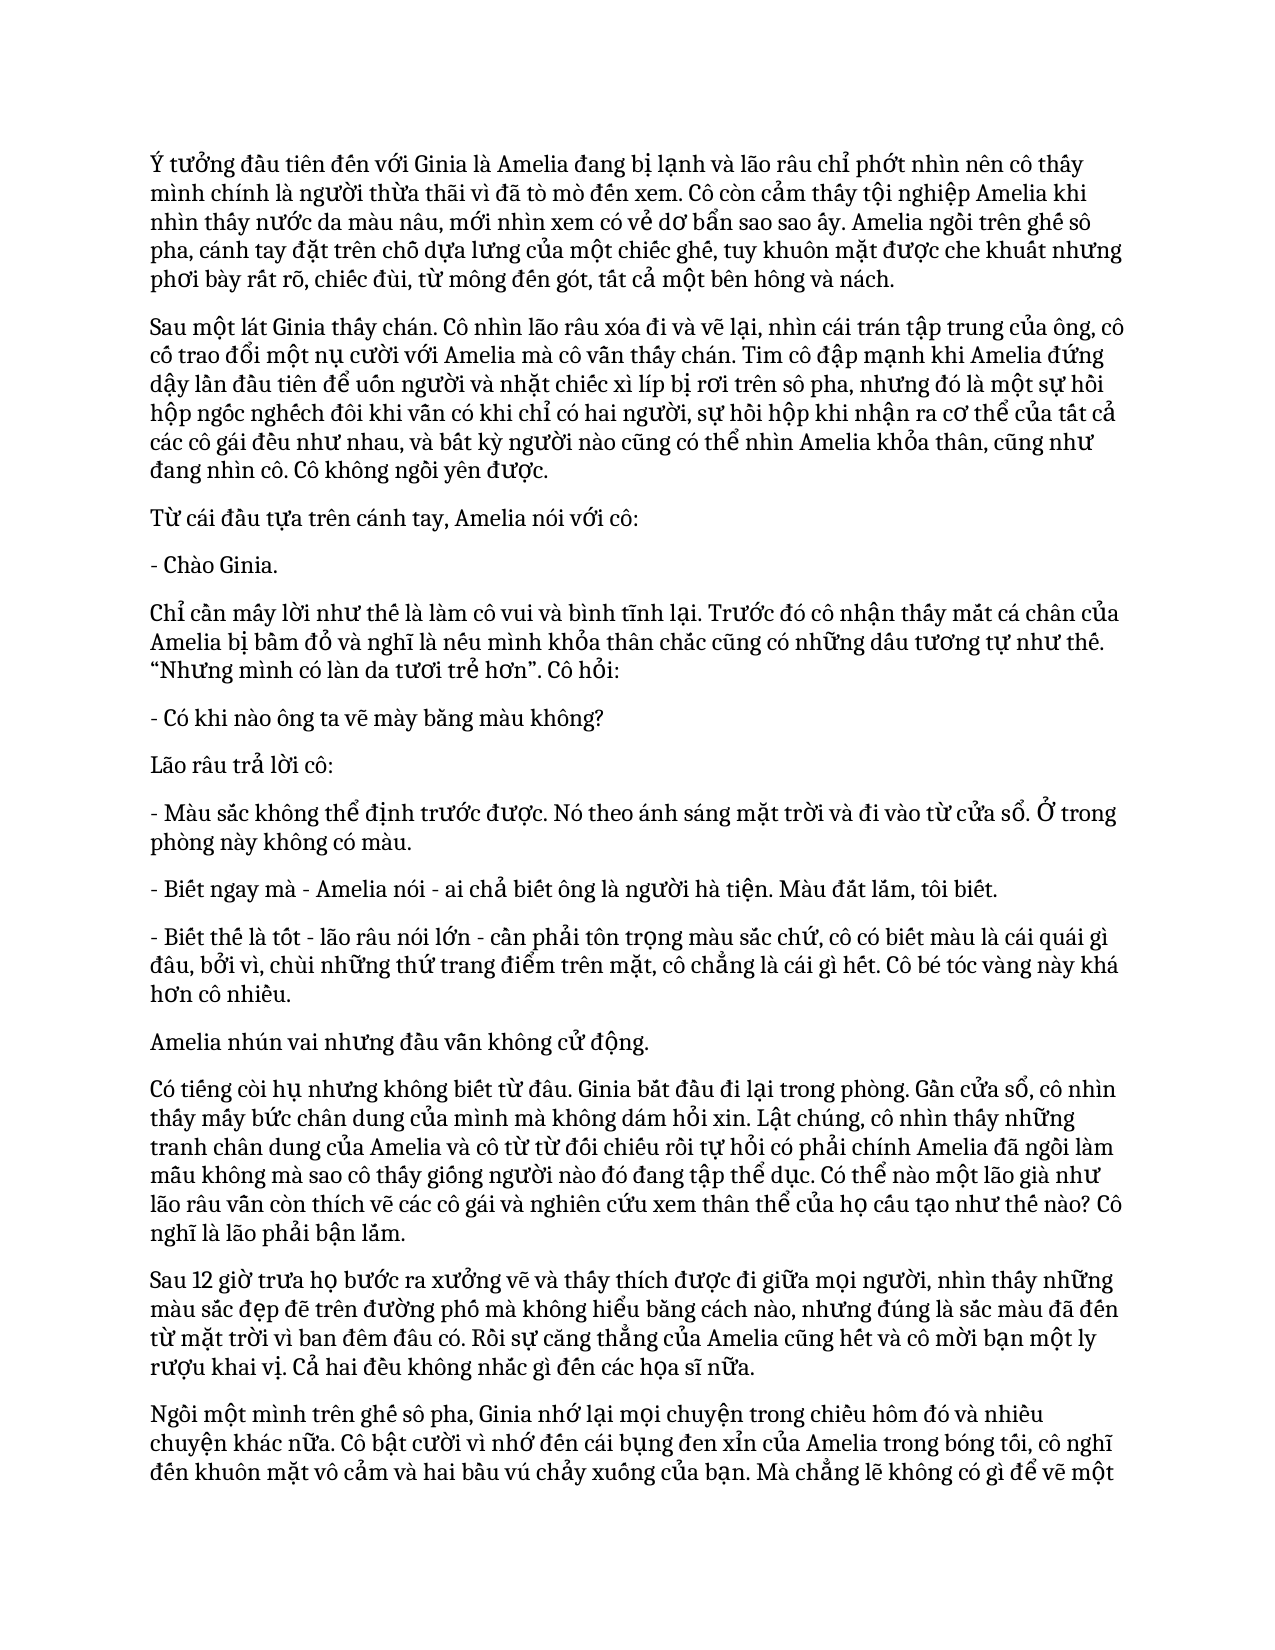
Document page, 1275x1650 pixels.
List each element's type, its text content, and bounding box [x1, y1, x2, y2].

text Từ cái đầu tựa trên cánh tay, Amelia nói với cô: [150, 504, 1125, 532]
text Ý tưởng đầu tiên đến với Ginia là Amelia đang bị lạnh và lão râu chỉ phớt nhìn nên cô thấy mình chính là người thừa thãi vì đã tò mò đến xem. Cô còn cảm thấy tội nghiệp Amelia khi nhìn thấy nước da màu nâu, mới nhìn xem có vẻ dơ bẩn sao sao ấy. Amelia ngồi trên ghế sô pha, cánh tay đặt trên chỗ dựa lưng của một chiếc ghế, tuy khuôn mặt được che khuất nhưng phơi bày rất rõ, chiếc đùi, từ mông đến gót, tất cả một bên hông và nách. [150, 150, 1125, 294]
text Sau một lát Ginia thấy chán. Cô nhìn lão râu xóa đi và vẽ lại, nhìn cái trán tập trung của ông, cô cố trao đổi một nụ cười với Amelia mà cô vẫn thấy chán. Tim cô đập mạnh khi Amelia đứng dậy lần đầu tiên để uốn người và nhặt chiếc xì líp bị rơi trên sô pha, nhưng đó là một sự hồi hộp ngốc nghếch đôi khi vẫn có khi chỉ có hai người, sự hồi hộp khi nhận ra cơ thể của tất cả các cô gái đều như nhau, và bất kỳ người nào cũng có thể nhìn Amelia khỏa thân, cũng như đang nhìn cô. Cô không ngồi yên được. [150, 312, 1125, 485]
text Sau 12 giờ trưa họ bước ra xưởng vẽ và thấy thích được đi giữa mọi người, nhìn thấy những màu sắc đẹp đẽ trên đường phố mà không hiểu bằng cách nào, nhưng đúng là sắc màu đã đến từ mặt trời vì ban đêm đâu có. Rồi sự căng thẳng của Amelia cũng hết và cô mời bạn một ly rượu khai vị. Cả hai đều không nhắc gì đến các họa sĩ nữa. [150, 1266, 1125, 1381]
text Amelia nhún vai nhưng đầu vẫn không cử động. [150, 1027, 1125, 1056]
text Lão râu trả lời cô: [150, 751, 1125, 780]
text - Chào Ginia. [150, 551, 1125, 580]
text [150, 1400, 1125, 1486]
text - Màu sắc không thể định trước được. Nó theo ánh sáng mặt trời và đi vào từ cửa sổ. Ở trong phòng này không có màu. [150, 799, 1125, 856]
text Có tiếng còi hụ nhưng không biết từ đâu. Ginia bắt đầu đi lại trong phòng. Gần cửa sổ, cô nhìn thấy mấy bức chân dung của mình mà không dám hỏi xin. Lật chúng, cô nhìn thấy những tranh chân dung của Amelia và cô từ từ đối chiếu rồi tự hỏi có phải chính Amelia đã ngồi làm mẫu không mà sao cô thấy giống người nào đó đang tập thể dục. Có thể nào một lão già như lão râu vẫn còn thích vẽ các cô gái và nghiên cứu xem thân thể của họ cấu tạo như thế nào? Cô nghĩ là lão phải bận lắm. [150, 1075, 1125, 1247]
text - Biết ngay mà - Amelia nói - ai chả biết ông là người hà tiện. Màu đắt lắm, tôi biết. [150, 875, 1125, 904]
text Chỉ cần mấy lời như thế là làm cô vui và bình tĩnh lại. Trước đó cô nhận thấy mắt cá chân của Amelia bị bầm đỏ và nghĩ là nếu mình khỏa thân chắc cũng có những dấu tương tự như thế. “Nhưng mình có làn da tươi trẻ hơn”. Cô hỏi: [150, 599, 1125, 685]
text - Biết thế là tốt - lão râu nói lớn - cần phải tôn trọng màu sắc chứ, cô có biết màu là cái quái gì đâu, bởi vì, chùi những thứ trang điểm trên mặt, cô chẳng là cái gì hết. Cô bé tóc vàng này khá hơn cô nhiều. [150, 922, 1125, 1009]
text - Có khi nào ông ta vẽ mày bằng màu không? [150, 704, 1125, 732]
